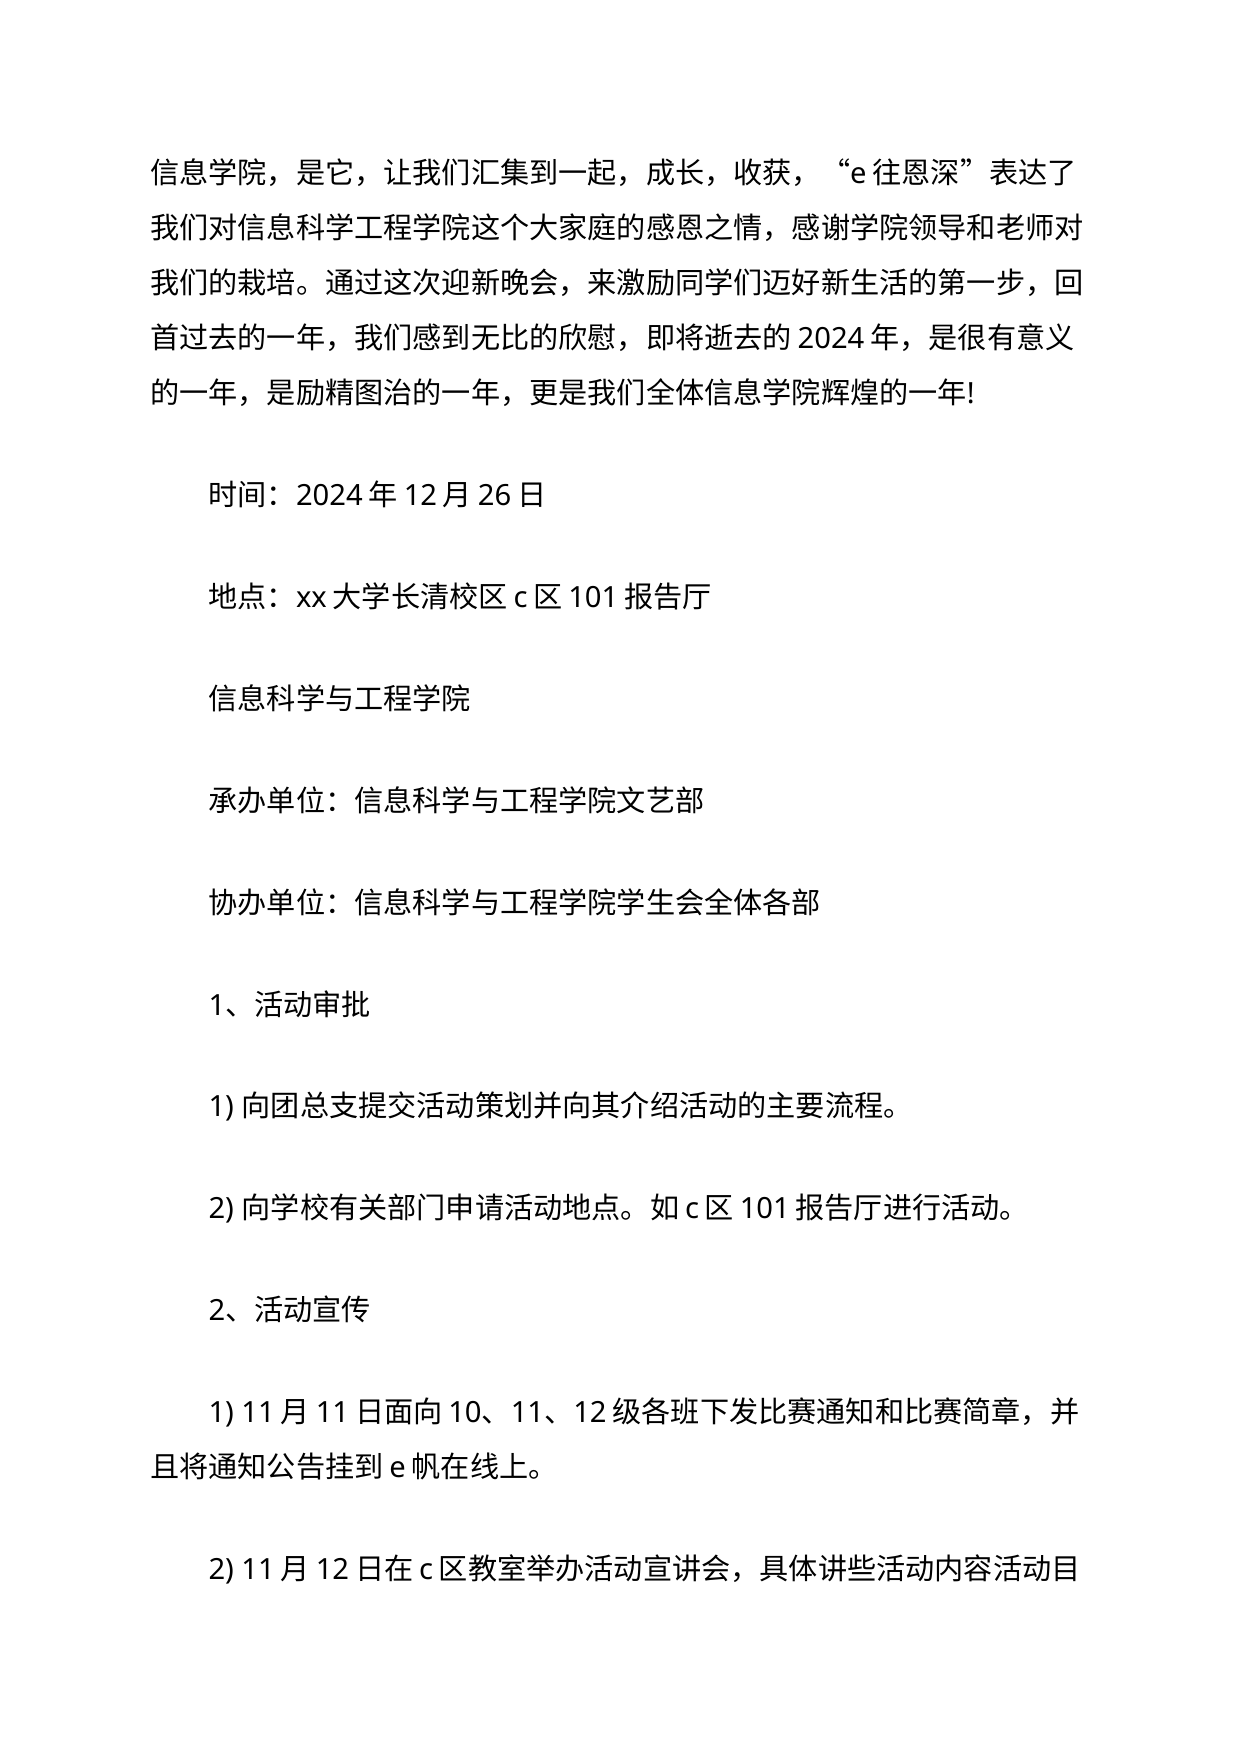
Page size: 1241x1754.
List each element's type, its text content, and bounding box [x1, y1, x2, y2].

text 2) 向学校有关部门申请活动地点。如c区101报告厅进行活动。 [150, 1185, 1090, 1227]
text 2、活动宣传 [150, 1287, 1090, 1329]
text 时间：2024年12月26日 [150, 472, 1090, 514]
text 承办单位：信息科学与工程学院文艺部 [150, 777, 1090, 820]
text 信息科学与工程学院 [150, 676, 1090, 718]
text 1) 向团总支提交活动策划并向其介绍活动的主要流程。 [150, 1083, 1090, 1125]
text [150, 150, 1090, 412]
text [150, 1546, 1090, 1588]
text 1、活动审批 [150, 981, 1090, 1023]
text 地点：xx大学长清校区c区101报告厅 [150, 574, 1090, 616]
text 协办单位：信息科学与工程学院学生会全体各部 [150, 879, 1090, 922]
text 1) 11月11日面向10、11、12级各班下发比赛通知和比赛简章，并且将通知公告挂到e帆在线上。 [150, 1389, 1090, 1486]
